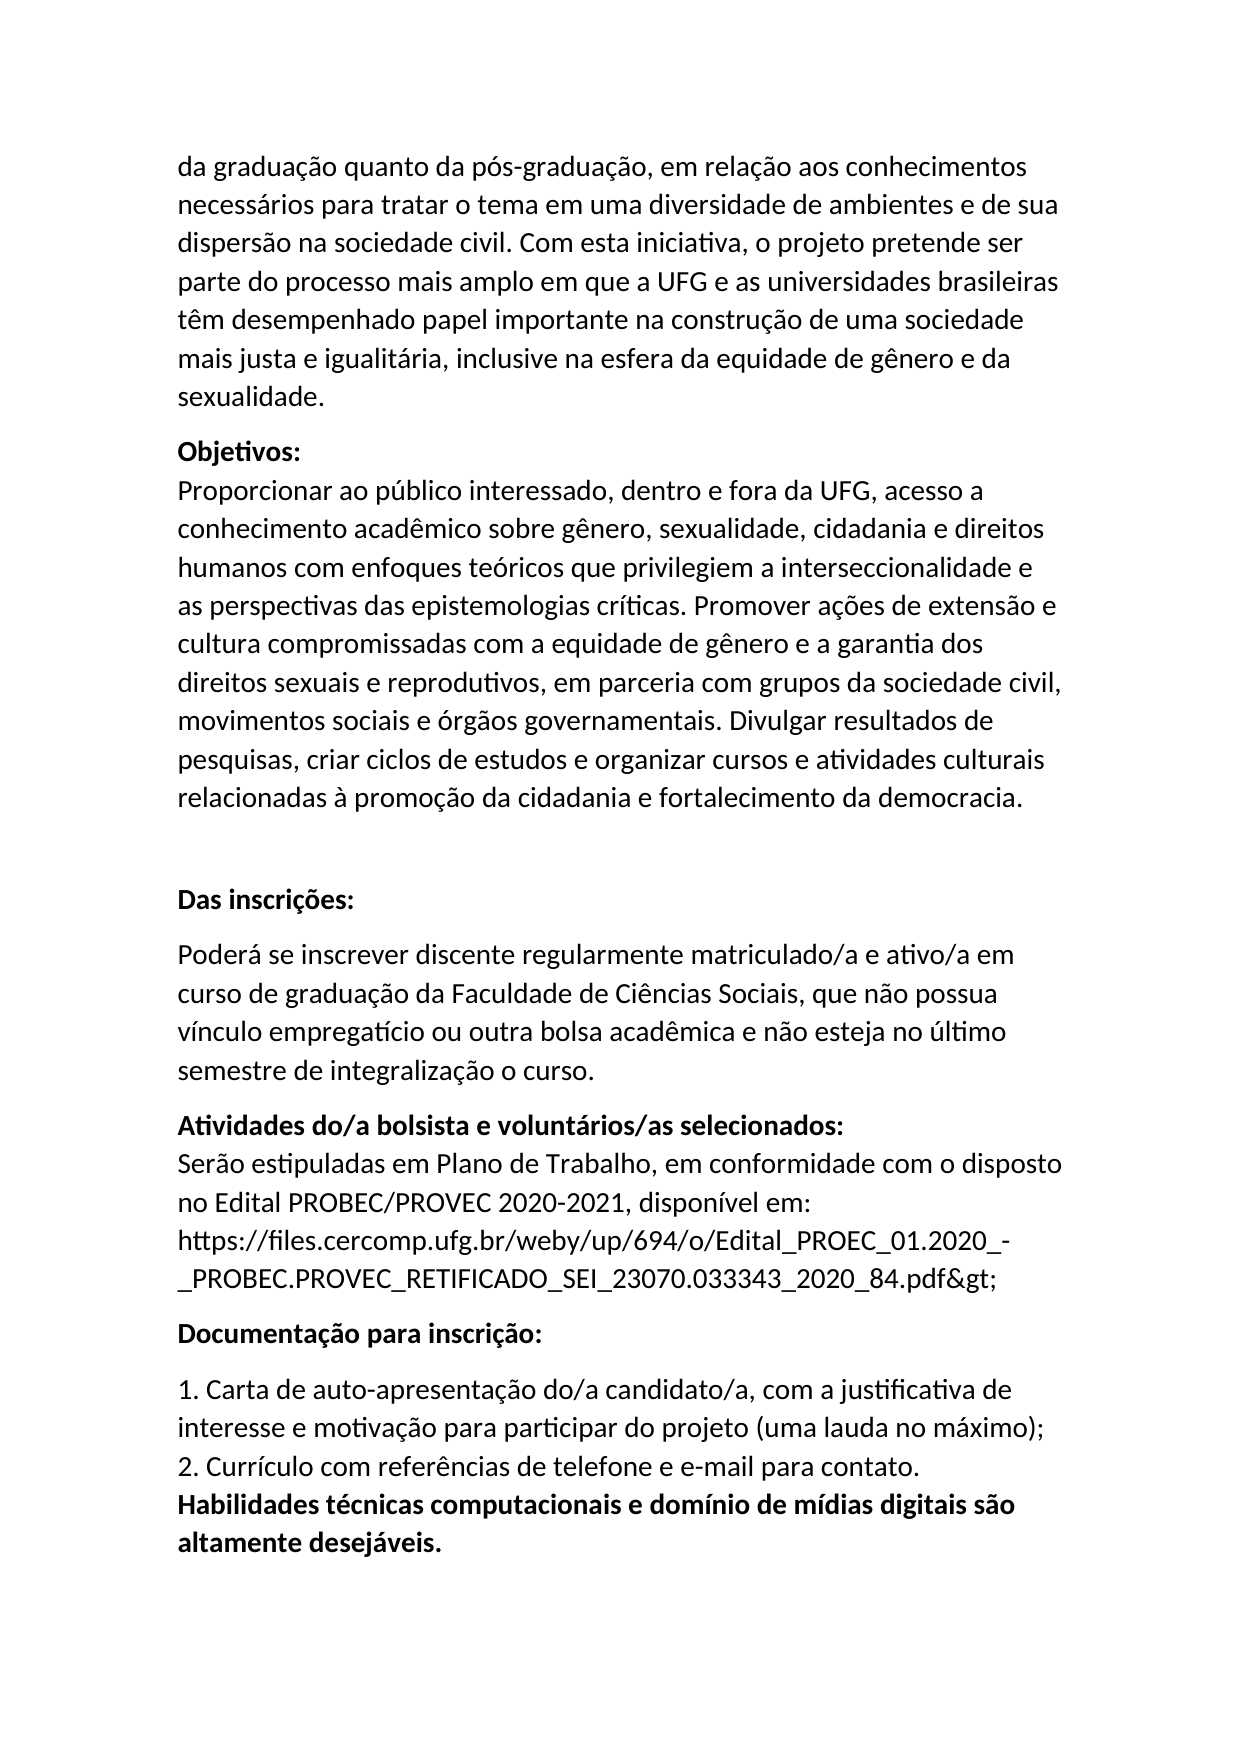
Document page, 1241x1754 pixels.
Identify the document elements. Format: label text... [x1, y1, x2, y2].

text 1. Carta de auto-apresentação do/a candidato/a, com a justificativa de interesse e motivação para participar do projeto (uma lauda no máximo); 2. Currículo com referências de telefone e e-mail para contato. Habilidades técnicas computacionais e domínio de mídias digitais são altamente desejáveis. [177, 1371, 1063, 1560]
text Poderá se inscrever discente regularmente matriculado/a e ativo/a em curso de graduação da Faculdade de Ciências Sociais, que não possua vínculo empregatício ou outra bolsa acadêmica e não esteja no último semestre de integralização o curso. [177, 936, 1063, 1087]
text Objetivos: Proporcionar ao público interessado, dentro e fora da UFG, acesso a conhecimento acadêmico sobre gênero, sexualidade, cidadania e direitos humanos com enfoques teóricos que privilegiem a interseccionalidade e as perspectivas das epistemologias críticas. Promover ações de extensão e cultura compromissadas com a equidade de gênero e a garantia dos direitos sexuais e reprodutivos, em parceria com grupos da sociedade civil, movimentos sociais e órgãos governamentais. Divulgar resultados de pesquisas, criar ciclos de estudos e organizar cursos e atividades culturais relacionadas à promoção da cidadania e fortalecimento da democracia. [177, 433, 1063, 815]
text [177, 148, 1063, 414]
text Das inscrições: [177, 881, 1063, 917]
text Atividades do/a bolsista e voluntários/as selecionados: Serão estipuladas em Plano de Trabalho, em conformidade com o disposto no Edital PROBEC/PROVEC 2020-2021, disponível em: https://files.cercomp.ufg.br/weby/up/694/o/Edital_PROEC_01.2020_- _PROBEC.PROVEC_RETIFICADO_SEI_23070.033343_2020_84.pdf&gt; [177, 1107, 1063, 1296]
text Documentação para inscrição: [177, 1316, 1063, 1351]
